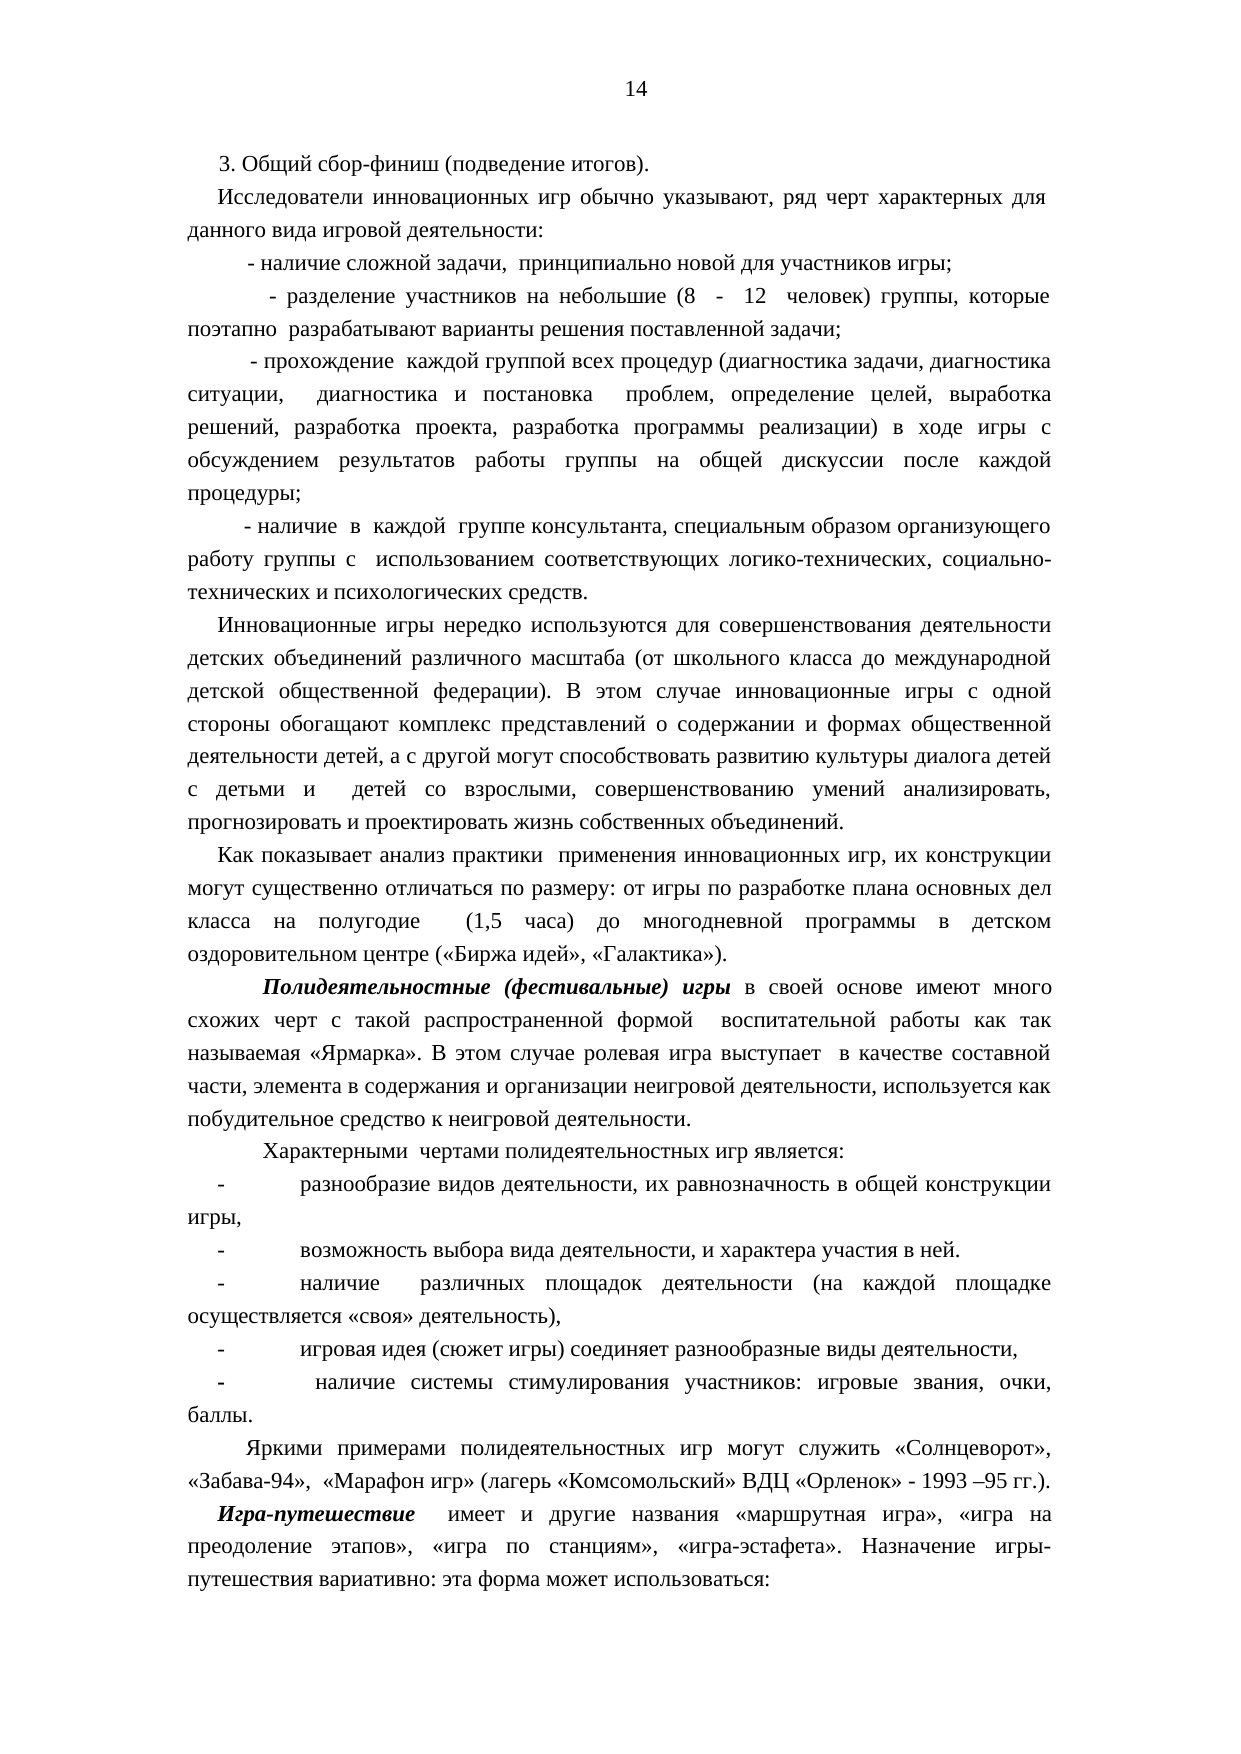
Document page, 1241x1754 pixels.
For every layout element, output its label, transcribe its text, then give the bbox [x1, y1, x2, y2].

text - разделение участников на небольшие (8 - 12 человек) группы, которые поэтапно разрабатывают варианты решения поставленной задачи; [187, 282, 1053, 341]
list возможность выбора вида деятельности, и характера участия в ней. [187, 1236, 1053, 1263]
text - прохождение каждой группой всех процедур (диагностика задачи, диагностика ситуации, диагностика и постановка проблем, определение целей, выработка решений, разработка проекта, разработка программы реализации) в ходе игры с обсуждением результатов работы группы на общей дискуссии после каждой процедуры; [187, 347, 1053, 506]
text Игра-путешествие имеет и другие названия «маршрутная игра», «игра на преодоление этапов», «игра по станциям», «игра-эстафета». Назначение игры-путешествия вариативно: эта форма может использоваться: [187, 1499, 1053, 1592]
text - наличие сложной задачи, принципиально новой для участников игры; [187, 249, 1053, 275]
text Полидеятельностные (фестивальные) игры в своей основе имеют много схожих черт с такой распространенной формой воспитательной работы как так называемая «Ярмарка». В этом случае ролевая игра выступает в качестве составной части, элемента в содержания и организации неигровой деятельности, используется как побудительное средство к неигровой деятельности. [187, 973, 1053, 1131]
text Инновационные игры нередко используются для совершенствования деятельности детских объединений различного масштаба (от школьного класса до международной детской общественной федерации). В этом случае инновационные игры с одной стороны обогащают комплекс представлений о содержании и формах общественной деятельности детей, а с другой могут способствовать развитию культуры диалога детей с детьми и детей со взрослыми, совершенствованию умений анализировать, прогнозировать и проектировать жизнь собственных объединений. [187, 611, 1053, 835]
text Яркими примерами полидеятельностных игр могут служить «Солнцеворот», «Забава-94», «Марафон игр» (лагерь «Комсомольский» ВДЦ «Орленок» - 1993 –95 гг.). [187, 1434, 1053, 1493]
list игровая идея (сюжет игры) соединяет разнообразные виды деятельности, [187, 1335, 1053, 1361]
list разнообразие видов деятельности, их равнозначность в общей конструкции игры, [187, 1170, 1053, 1230]
list наличие различных площадок деятельности (на каждой площадке осуществляется «своя» деятельность), [187, 1269, 1053, 1328]
text Исследователи инновационных игр обычно указывают, ряд черт характерных для данного вида игровой деятельности: [187, 183, 1047, 242]
list наличие системы стимулирования участников: игровые звания, очки, баллы. [187, 1368, 1053, 1427]
text Как показывает анализ практики применения инновационных игр, их конструкции могут существенно отличаться по размеру: от игры по разработке плана основных дел класса на полугодие (1,5 часа) до многодневной программы в детском оздоровительном центре («Биржа идей», «Галактика»). [187, 841, 1053, 966]
text 3. Общий сбор-финиш (подведение итогов). [187, 150, 1047, 176]
text Характерными чертами полидеятельностных игр является: [187, 1137, 1053, 1164]
text - наличие в каждой группе консультанта, специальным образом организующего работу группы с использованием соответствующих логико-технических, социально-технических и психологических средств. [187, 512, 1053, 604]
